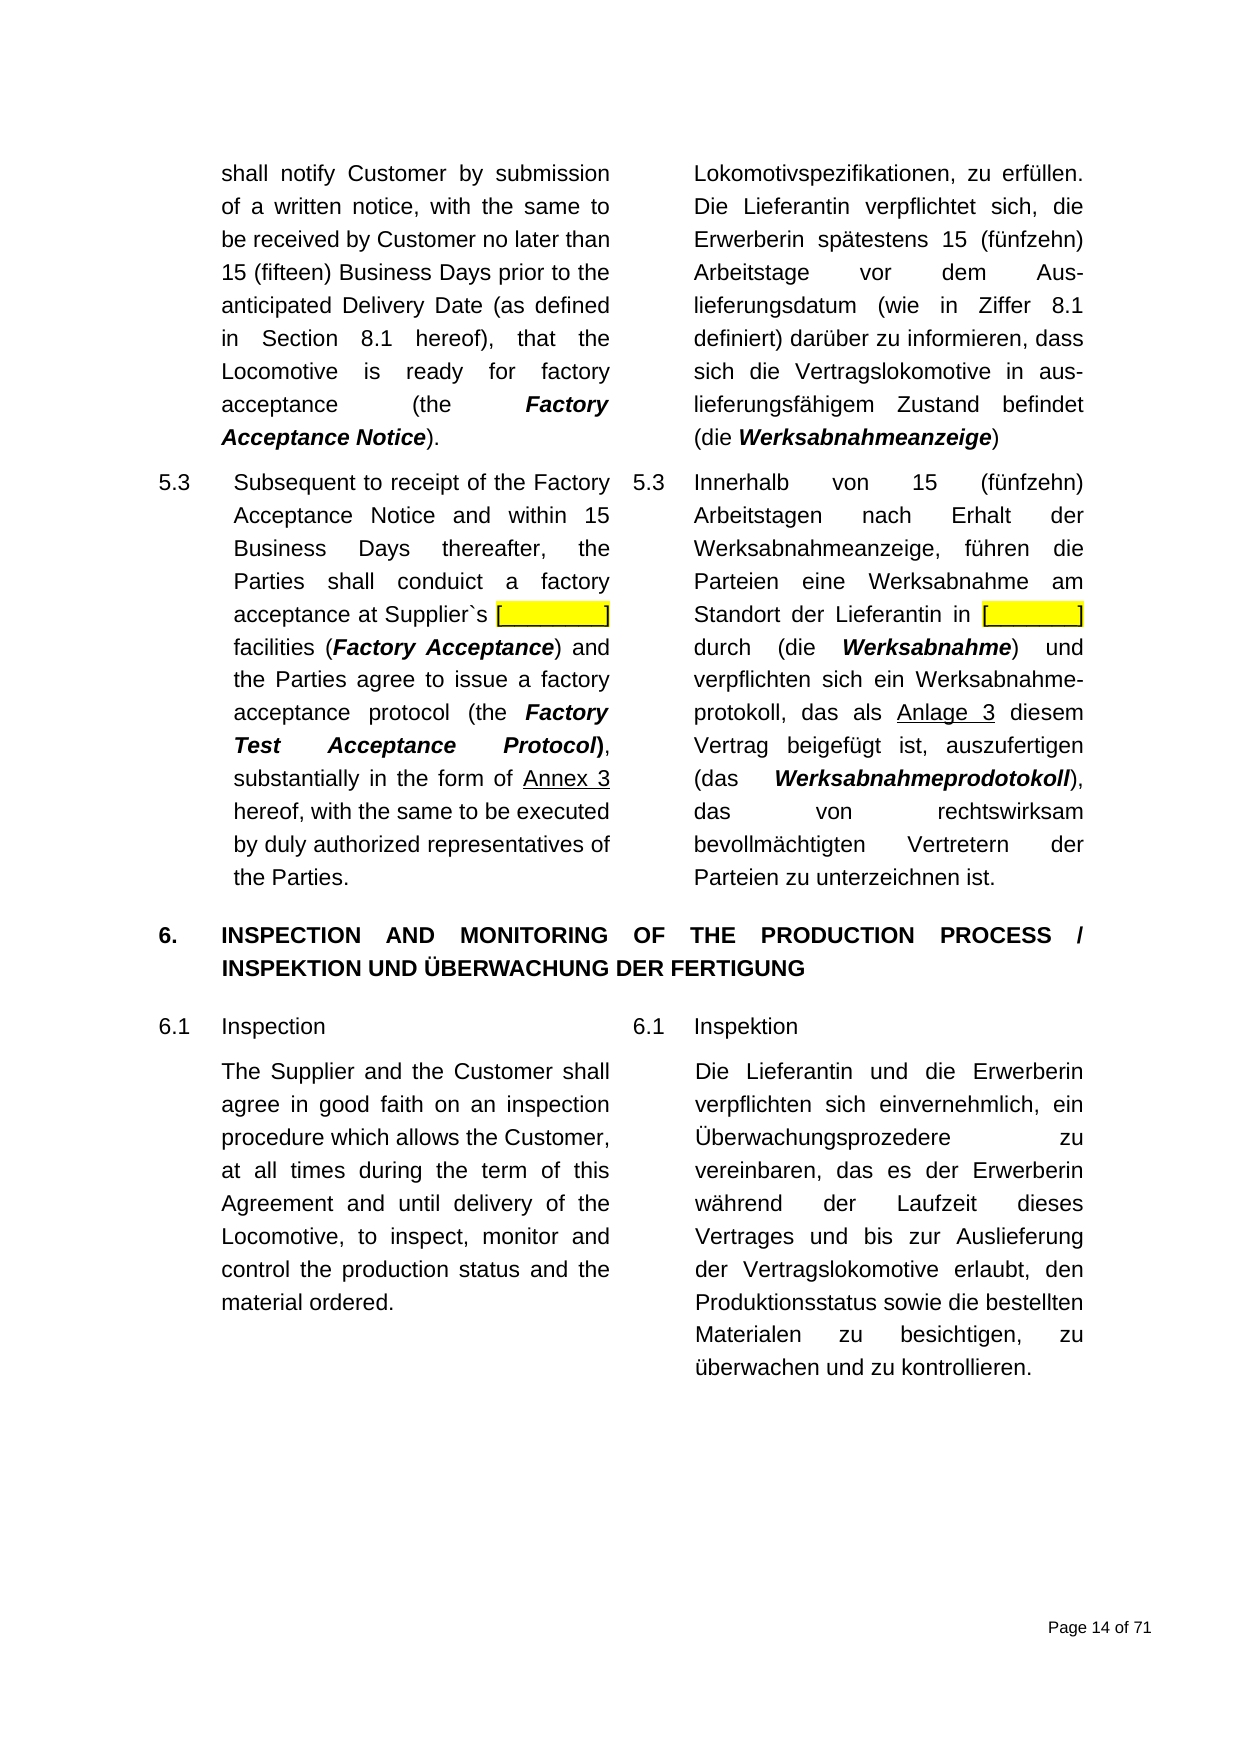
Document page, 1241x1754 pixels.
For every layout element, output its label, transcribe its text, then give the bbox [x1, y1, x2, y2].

table_cell INSPECTION AND MONITORING OF THE PRODUCTION PROCESS / INSPEKTION UND ÜBERWACHUNG DEr FERTIGUNG [147, 897, 1095, 1000]
table_cell Subsequent to receipt of the Factory Acceptance Notice and within 15 Business Days thereafter, the Parties shall conduict a factory acceptance at Supplier`s [________] facilities (Factory Acceptance) and the Parties agree to issue a factory acceptance protocol (the Factory Test Acceptance Protocol), substantially in the form of Annex 3 hereof, with the same to be executed by duly authorized representatives of the Parties. [147, 456, 621, 897]
table_cell Inspection The Supplier and the Customer shall agree in good faith on an inspection procedure which allows the Customer, at all times during the term of this Agreement and until delivery of the Locomotive, to inspect, monitor and control the production status and the material ordered. [147, 1000, 621, 1387]
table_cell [147, 148, 621, 456]
table_cell Innerhalb von 15 (fünfzehn) Arbeitstagen nach Erhalt der Werksabnahmeanzeige, führen die Parteien eine Werksabnahme am Standort der Lieferantin in [_______] durch (die Werksabnahme) und verpflichten sich ein Werksabnahme-protokoll, das als Anlage 3 diesem Vertrag beigefügt ist, auszufertigen (das Werksabnahmeprodotokoll), das von rechtswirksam bevollmächtigten Vertretern der Parteien zu unterzeichnen ist. [621, 456, 1095, 897]
table_cell Inspektion Die Lieferantin und die Erwerberin verpflichten sich einvernehmlich, ein Überwachungsprozedere zu vereinbaren, das es der Erwerberin während der Laufzeit dieses Vertrages und bis zur Auslieferung der Vertragslokomotive erlaubt, den Produktionsstatus sowie die bestellten Materialen zu besichtigen, zu überwachen und zu kontrollieren. [621, 1000, 1095, 1387]
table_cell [621, 148, 1095, 456]
